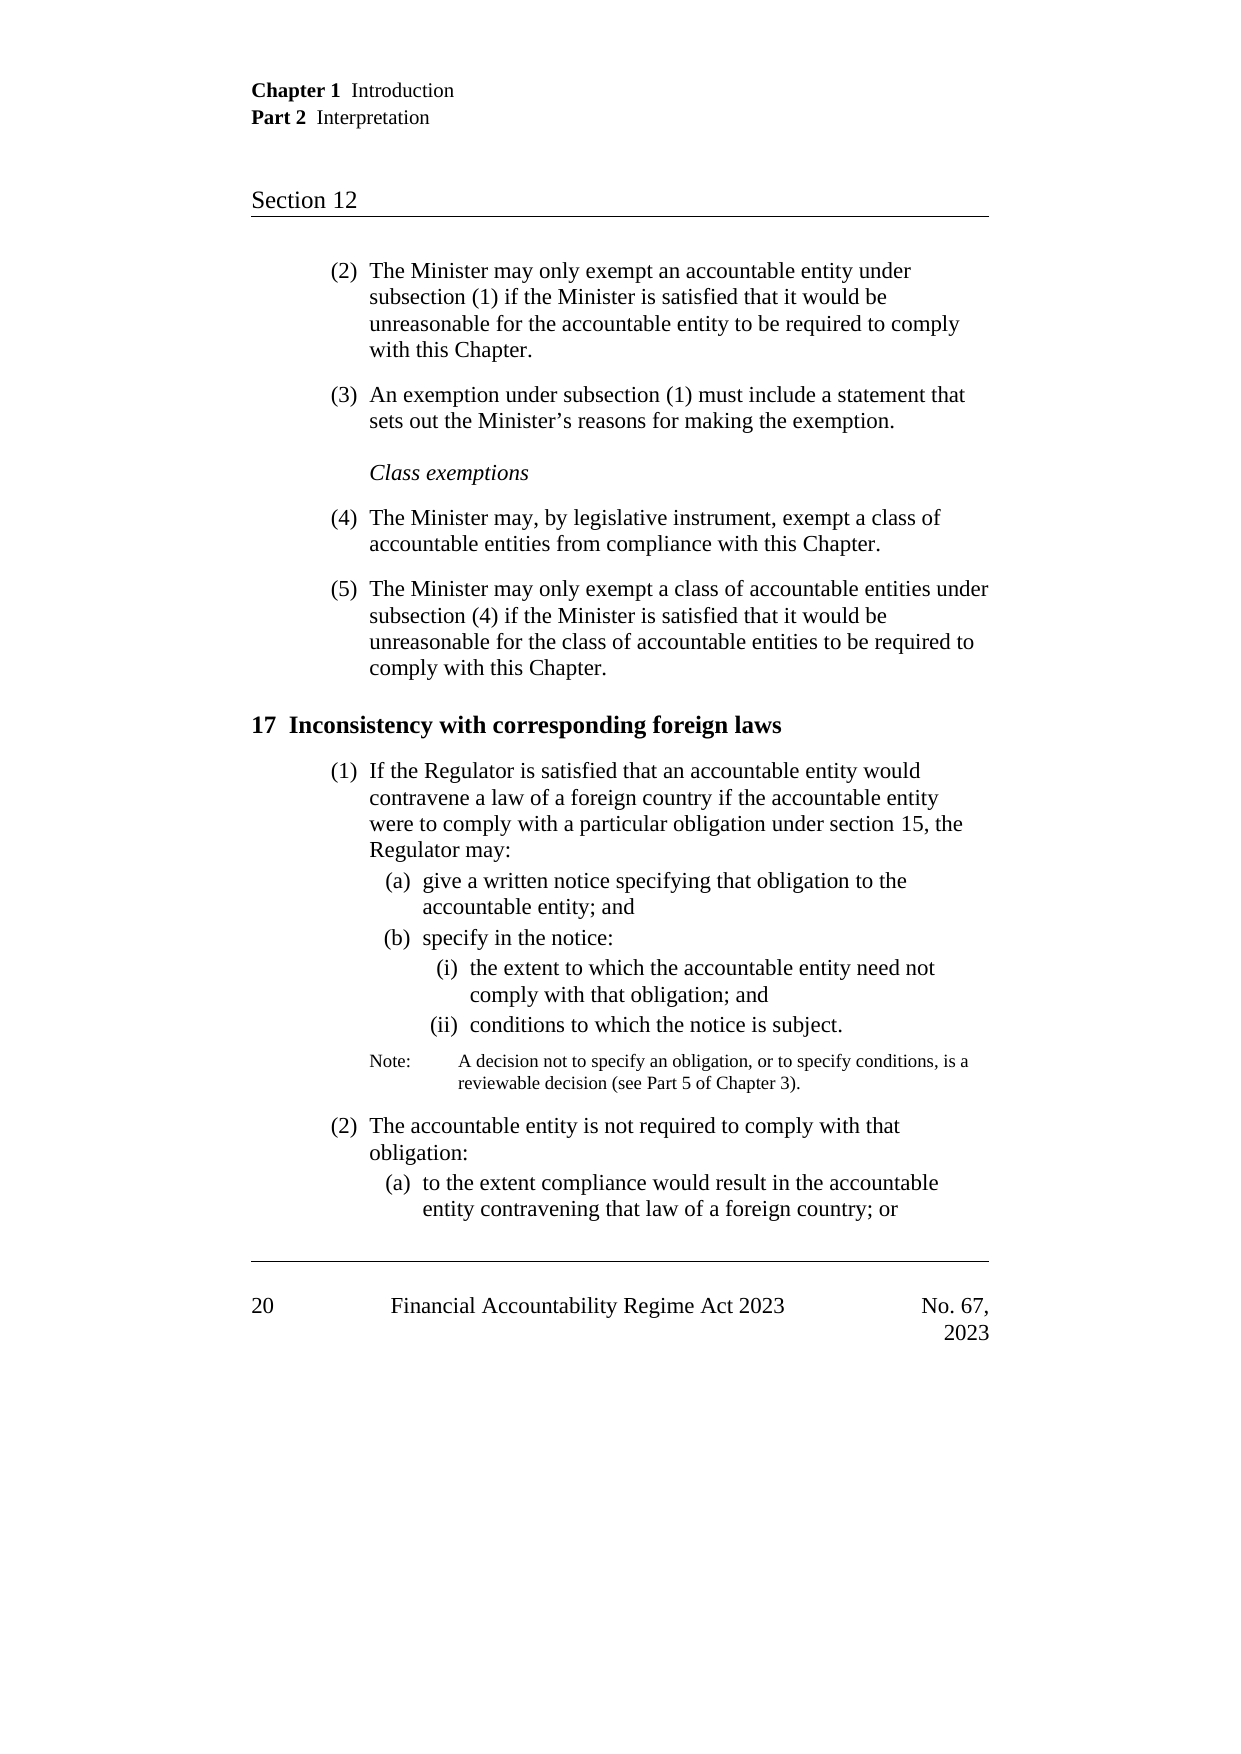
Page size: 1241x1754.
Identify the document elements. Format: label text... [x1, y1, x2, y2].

text Class exemptions [369, 459, 989, 485]
text (i) the extent to which the accountable entity need not comply with that obligation; and [251, 954, 989, 1007]
text (5) The Minister may only exempt a class of accountable entities under subsection (4) if the Minister is satisfied that it would be unreasonable for the class of accountable entities to be required to comply with this Chapter. [251, 575, 989, 681]
text Note: A decision not to specify an obligation, or to specify conditions, is a reviewable decision (see Part 5 of Chapter 3). [369, 1050, 989, 1093]
text 17 Inconsistency with corresponding foreign laws [251, 710, 989, 739]
text (b) specify in the notice: [251, 924, 989, 950]
text (a) give a written notice specifying that obligation to the accountable entity; and [251, 867, 989, 920]
text (a) to the extent compliance would result in the accountable entity contravening that law of a foreign country; or [251, 1169, 989, 1222]
text (1) If the Regulator is satisfied that an accountable entity would contravene a law of a foreign country if the accountable entity were to comply with a particular obligation under section 15, the Regulator may: [251, 757, 989, 863]
text (2) The accountable entity is not required to comply with that obligation: [251, 1112, 989, 1165]
text (4) The Minister may, by legislative instrument, exempt a class of accountable entities from compliance with this Chapter. [251, 504, 989, 557]
text (ii) conditions to which the notice is subject. [251, 1011, 989, 1038]
text (2) The Minister may only exempt an accountable entity under subsection (1) if the Minister is satisfied that it would be unreasonable for the accountable entity to be required to comply with this Chapter. [251, 257, 989, 362]
text (3) An exemption under subsection (1) must include a statement that sets out the Minister’s reasons for making the exemption. [251, 381, 989, 434]
